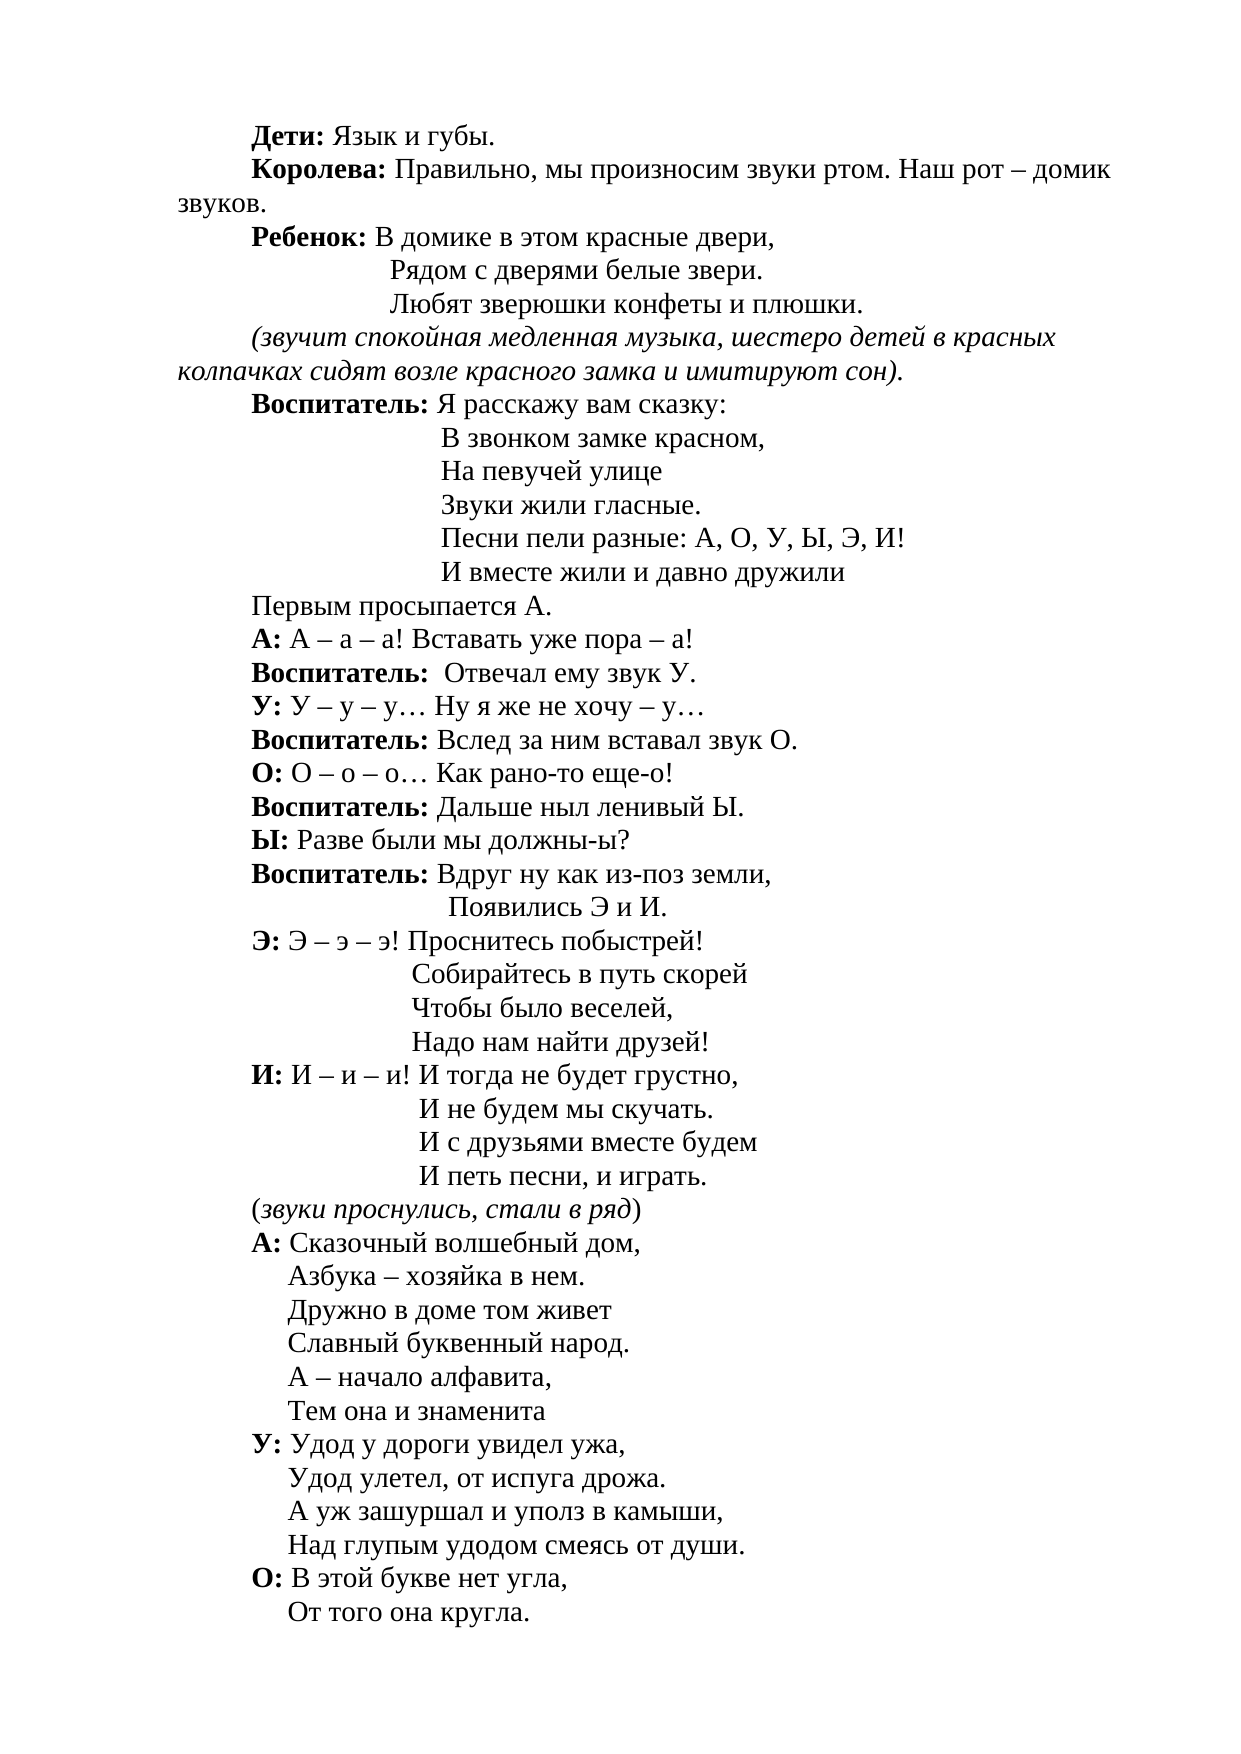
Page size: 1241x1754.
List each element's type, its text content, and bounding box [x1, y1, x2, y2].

text И петь песни, и играть. [177, 1158, 1152, 1191]
text Славный буквенный народ. [177, 1326, 1152, 1359]
text Рядом с дверями белые звери. [177, 252, 1152, 286]
text Дети: Язык и губы. [177, 118, 1152, 152]
text Над глупым удодом смеясь от души. [177, 1527, 1152, 1560]
text Королева: Правильно, мы произносим звуки ртом. Наш рот – домик звуков. [177, 152, 1152, 219]
text А уж зашуршал и уполз в камыши, [177, 1493, 1152, 1527]
text Тем она и знаменита [177, 1393, 1152, 1426]
text А – начало алфавита, [177, 1359, 1152, 1393]
text Чтобы было веселей, [177, 990, 1152, 1024]
text Появились Э и И. [177, 889, 1152, 923]
text (звуки проснулись, стали в ряд) [177, 1191, 1152, 1225]
text Дружно в доме том живет [177, 1292, 1152, 1326]
text У: Удод у дороги увидел ужа, [177, 1426, 1152, 1460]
text И: И – и – и! И тогда не будет грустно, [177, 1057, 1152, 1091]
text Удод улетел, от испуга дрожа. [177, 1460, 1152, 1493]
text И с друзьями вместе будем [177, 1124, 1152, 1158]
text Воспитатель: Я расскажу вам сказку: [177, 386, 1152, 420]
text И вместе жили и давно дружили [177, 554, 1152, 588]
text Надо нам найти друзей! [177, 1024, 1152, 1057]
text Воспитатель: Отвечал ему звук У. [177, 655, 1152, 688]
text На певучей улице [177, 453, 1152, 487]
text Песни пели разные: А, О, У, Ы, Э, И! [177, 521, 1152, 554]
text В звонком замке красном, [177, 420, 1152, 453]
text Воспитатель: Вдруг ну как из-поз земли, [177, 856, 1152, 889]
text Собирайтесь в путь скорей [177, 957, 1152, 990]
text Э: Э – э – э! Проснитесь побыстрей! [177, 923, 1152, 957]
text Ы: Разве были мы должны-ы? [177, 822, 1152, 856]
text И не будем мы скучать. [177, 1091, 1152, 1124]
text А: А – а – а! Вставать уже пора – а! [177, 621, 1152, 655]
text Воспитатель: Дальше ныл ленивый Ы. [177, 789, 1152, 822]
text Любят зверюшки конфеты и плюшки. [177, 286, 1152, 319]
text От того она кругла. [177, 1594, 1152, 1627]
text Воспитатель: Вслед за ним вставал звук О. [177, 722, 1152, 755]
text О: В этой букве нет угла, [177, 1560, 1152, 1594]
text (звучит спокойная медленная музыка, шестеро детей в красных колпачках сидят возле красного замка и имитируют сон). [177, 319, 1152, 386]
text А: Сказочный волшебный дом, [177, 1225, 1152, 1258]
text Ребенок: В домике в этом красные двери, [177, 219, 1152, 252]
text О: О – о – о… Как рано-то еще-о! [177, 755, 1152, 789]
text Звуки жили гласные. [177, 487, 1152, 521]
text У: У – у – у… Ну я же не хочу – у… [177, 688, 1152, 722]
text Азбука – хозяйка в нем. [177, 1258, 1152, 1292]
text Первым просыпается А. [177, 588, 1152, 621]
